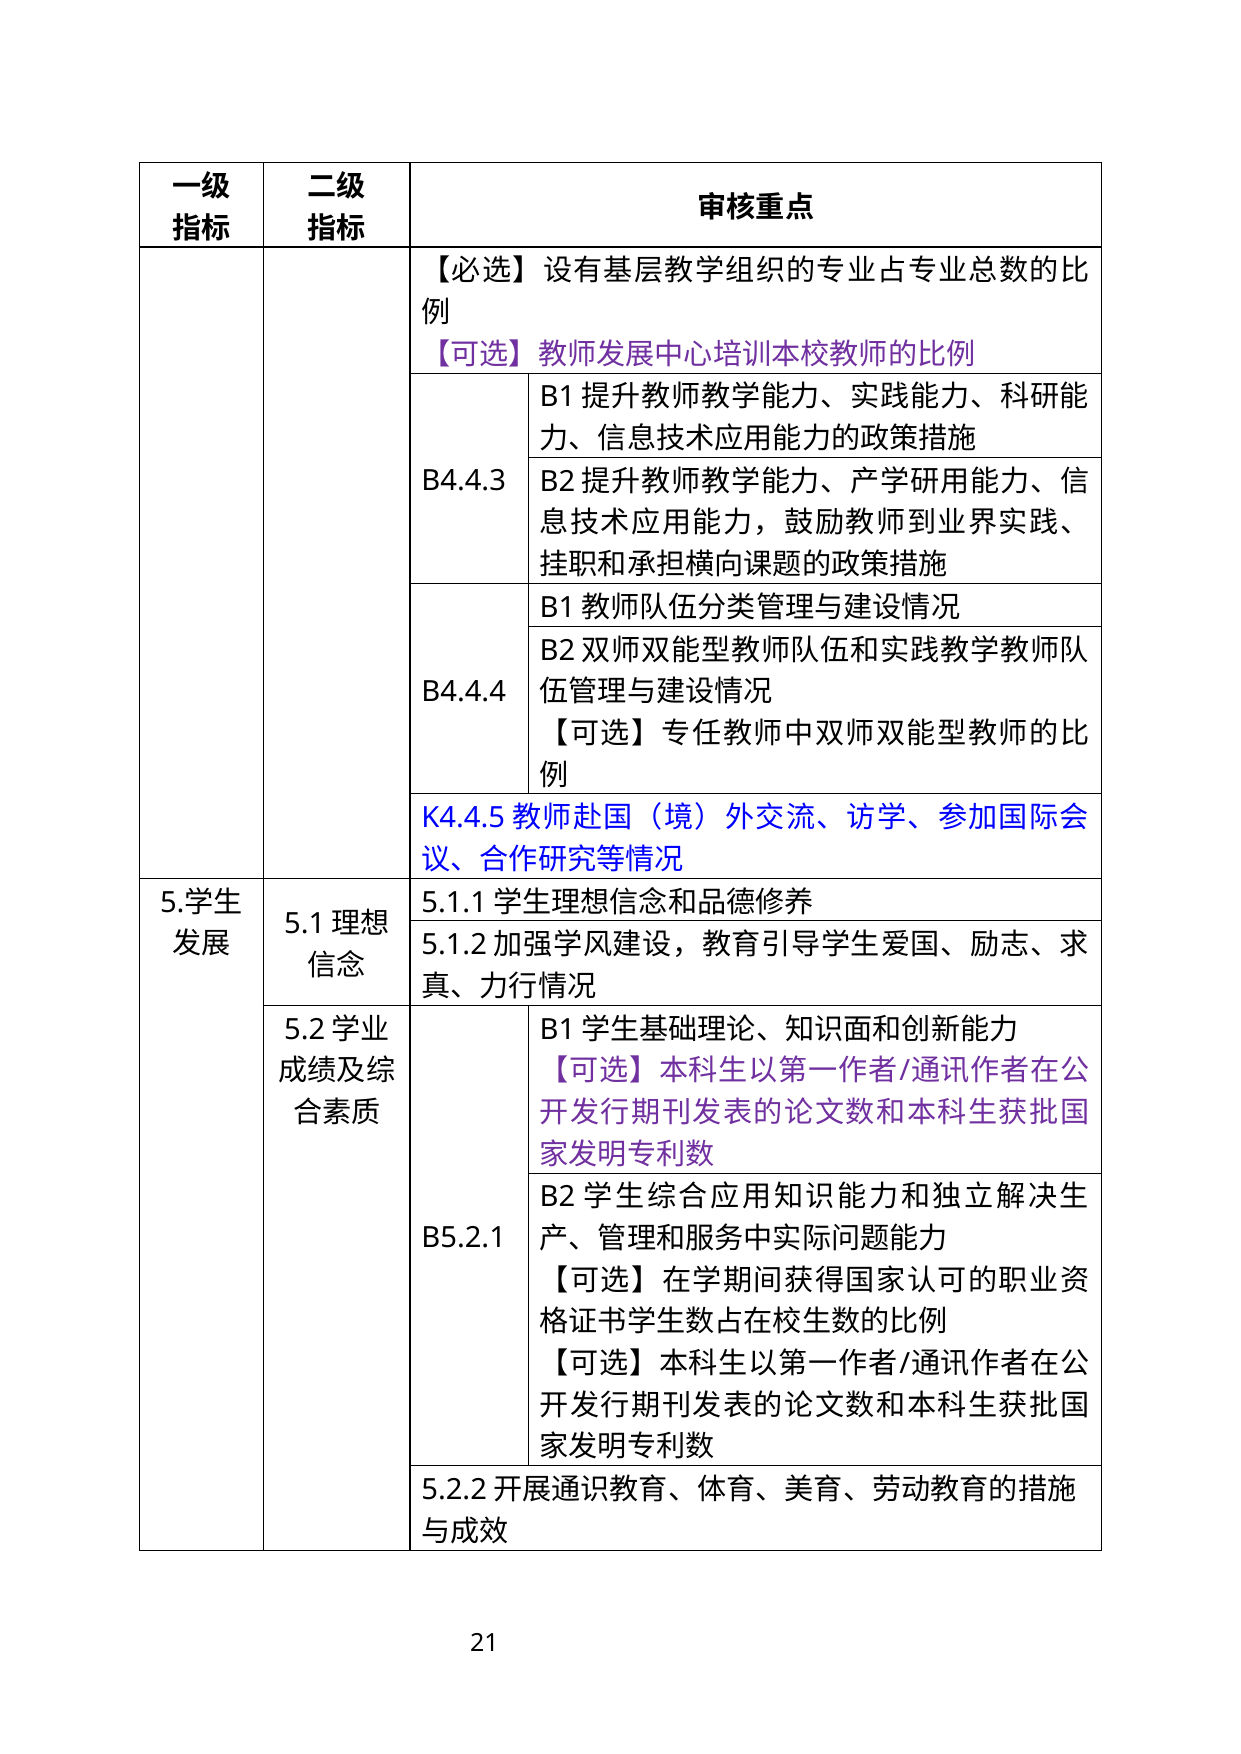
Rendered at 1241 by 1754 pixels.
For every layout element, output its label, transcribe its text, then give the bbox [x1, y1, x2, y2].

table_cell 5.1理想信念 [264, 879, 409, 1005]
table_cell 5.1.2加强学风建设，教育引导学生爱国、励志、求真、力行情况 [411, 921, 1101, 1005]
table_header 二级 指标 [264, 163, 409, 246]
table_cell B1学生基础理论、知识面和创新能力 【可选】本科生以第一作者/通讯作者在公开发行期刊发表的论文数和本科生获批国家发明专利数 [529, 1006, 1101, 1172]
table_cell B4.4.3 [411, 374, 528, 583]
table_cell B2学生综合应用知识能力和独立解决生产、管理和服务中实际问题能力 【可选】在学期间获得国家认可的职业资格证书学生数占在校生数的比例 【可选】本科生以第一作者/通讯作者在公开发行期刊发表的论文数和本科生获批国家发明专利数 [529, 1174, 1101, 1465]
table_cell B5.2.1 [411, 1006, 528, 1465]
table_cell K4.4.5教师赴国（境）外交流、访学、参加国际会议、合作研究等情况 [411, 794, 1101, 878]
table_cell B2提升教师教学能力、产学研用能力、信息技术应用能力，鼓励教师到业界实践、挂职和承担横向课题的政策措施 [529, 458, 1101, 583]
table_cell 5.2学业成绩及综合素质 [264, 1006, 409, 1549]
table_cell 5.学生发展 [140, 879, 263, 1549]
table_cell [411, 1466, 1101, 1549]
table_header 一级 指标 [140, 163, 263, 246]
table_cell B1教师队伍分类管理与建设情况 [529, 584, 1101, 626]
table_cell 5.1.1学生理想信念和品德修养 [411, 879, 1101, 920]
table_cell B1提升教师教学能力、实践能力、科研能力、信息技术应用能力的政策措施 [529, 374, 1101, 457]
table_header 审核重点 [411, 163, 1101, 246]
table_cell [411, 248, 1101, 372]
table_cell B2双师双能型教师队伍和实践教学教师队伍管理与建设情况 【可选】专任教师中双师双能型教师的比例 [529, 627, 1101, 793]
table_cell B4.4.4 [411, 584, 528, 793]
